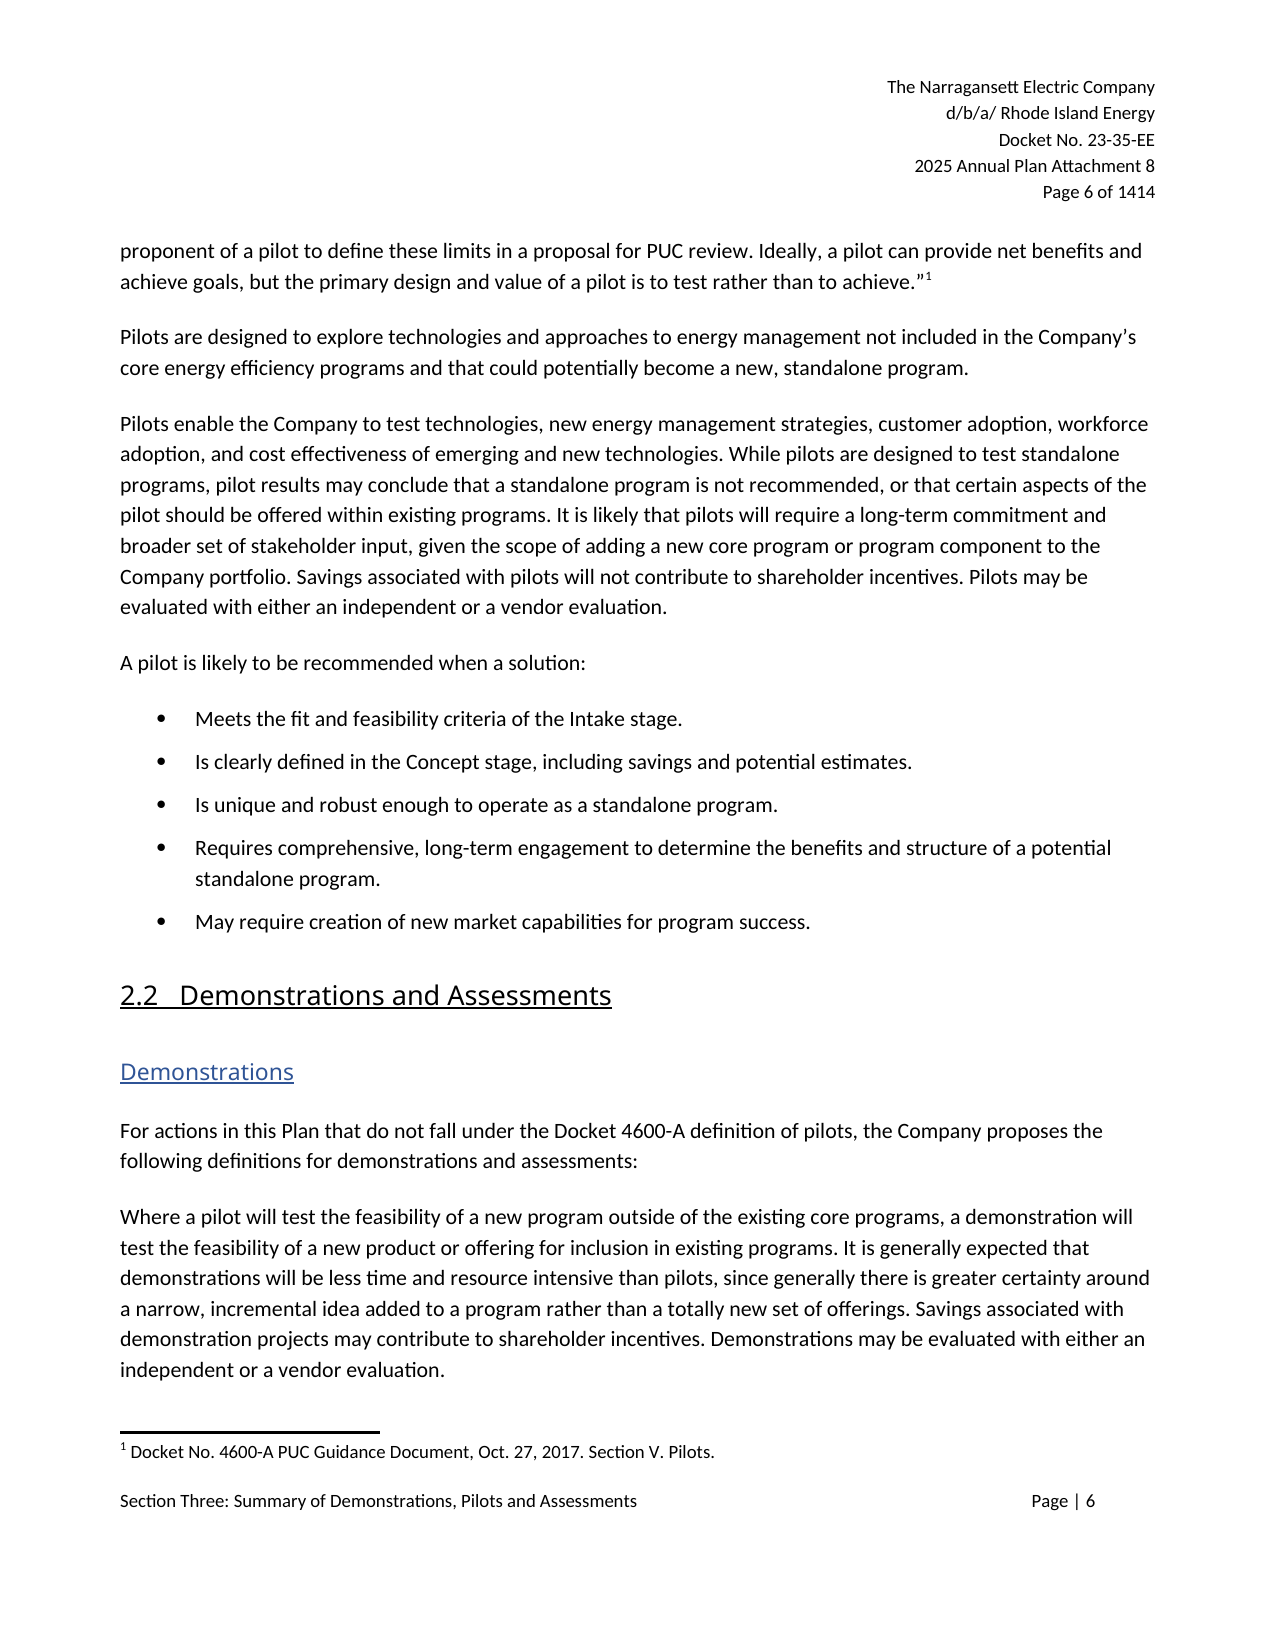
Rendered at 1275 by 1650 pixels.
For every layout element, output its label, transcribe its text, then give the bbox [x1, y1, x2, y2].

list May require creation of new market capabilities for program success. [157, 908, 1155, 934]
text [120, 237, 1155, 294]
text For actions in this Plan that do not fall under the Docket 4600-A definition of pilots, the Company proposes the following definitions for demonstrations and assessments: [120, 1117, 1155, 1174]
list Is unique and robust enough to operate as a standalone program. [157, 791, 1155, 818]
subtitle Demonstrations [120, 1056, 1155, 1087]
text Pilots enable the Company to test technologies, new energy management strategies, customer adoption, workforce adoption, and cost effectiveness of emerging and new technologies. While pilots are designed to test standalone programs, pilot results may conclude that a standalone program is not recommended, or that certain aspects of the pilot should be offered within existing programs. It is likely that pilots will require a long-term commitment and broader set of stakeholder input, given the scope of adding a new core program or program component to the Company portfolio. Savings associated with pilots will not contribute to shareholder incentives. Pilots may be evaluated with either an independent or a vendor evaluation. [120, 410, 1155, 620]
text A pilot is likely to be recommended when a solution: [120, 649, 1155, 676]
text Where a pilot will test the feasibility of a new program outside of the existing core programs, a demonstration will test the feasibility of a new product or offering for inclusion in existing programs. It is generally expected that demonstrations will be less time and resource intensive than pilots, since generally there is greater certainty around a narrow, incremental idea added to a program rather than a totally new set of offerings. Savings associated with demonstration projects may contribute to shareholder incentives. Demonstrations may be evaluated with either an independent or a vendor evaluation. [120, 1203, 1155, 1383]
list Meets the fit and feasibility criteria of the Intake stage. [157, 705, 1155, 731]
list Requires comprehensive, long-term engagement to determine the benefits and structure of a potential standalone program. [157, 834, 1155, 891]
text Pilots are designed to explore technologies and approaches to energy management not included in the Company’s core energy efficiency programs and that could potentially become a new, standalone program. [120, 323, 1155, 381]
subtitle 2.2 Demonstrations and Assessments [120, 976, 1155, 1013]
list Is clearly defined in the Concept stage, including savings and potential estimates. [157, 748, 1155, 774]
